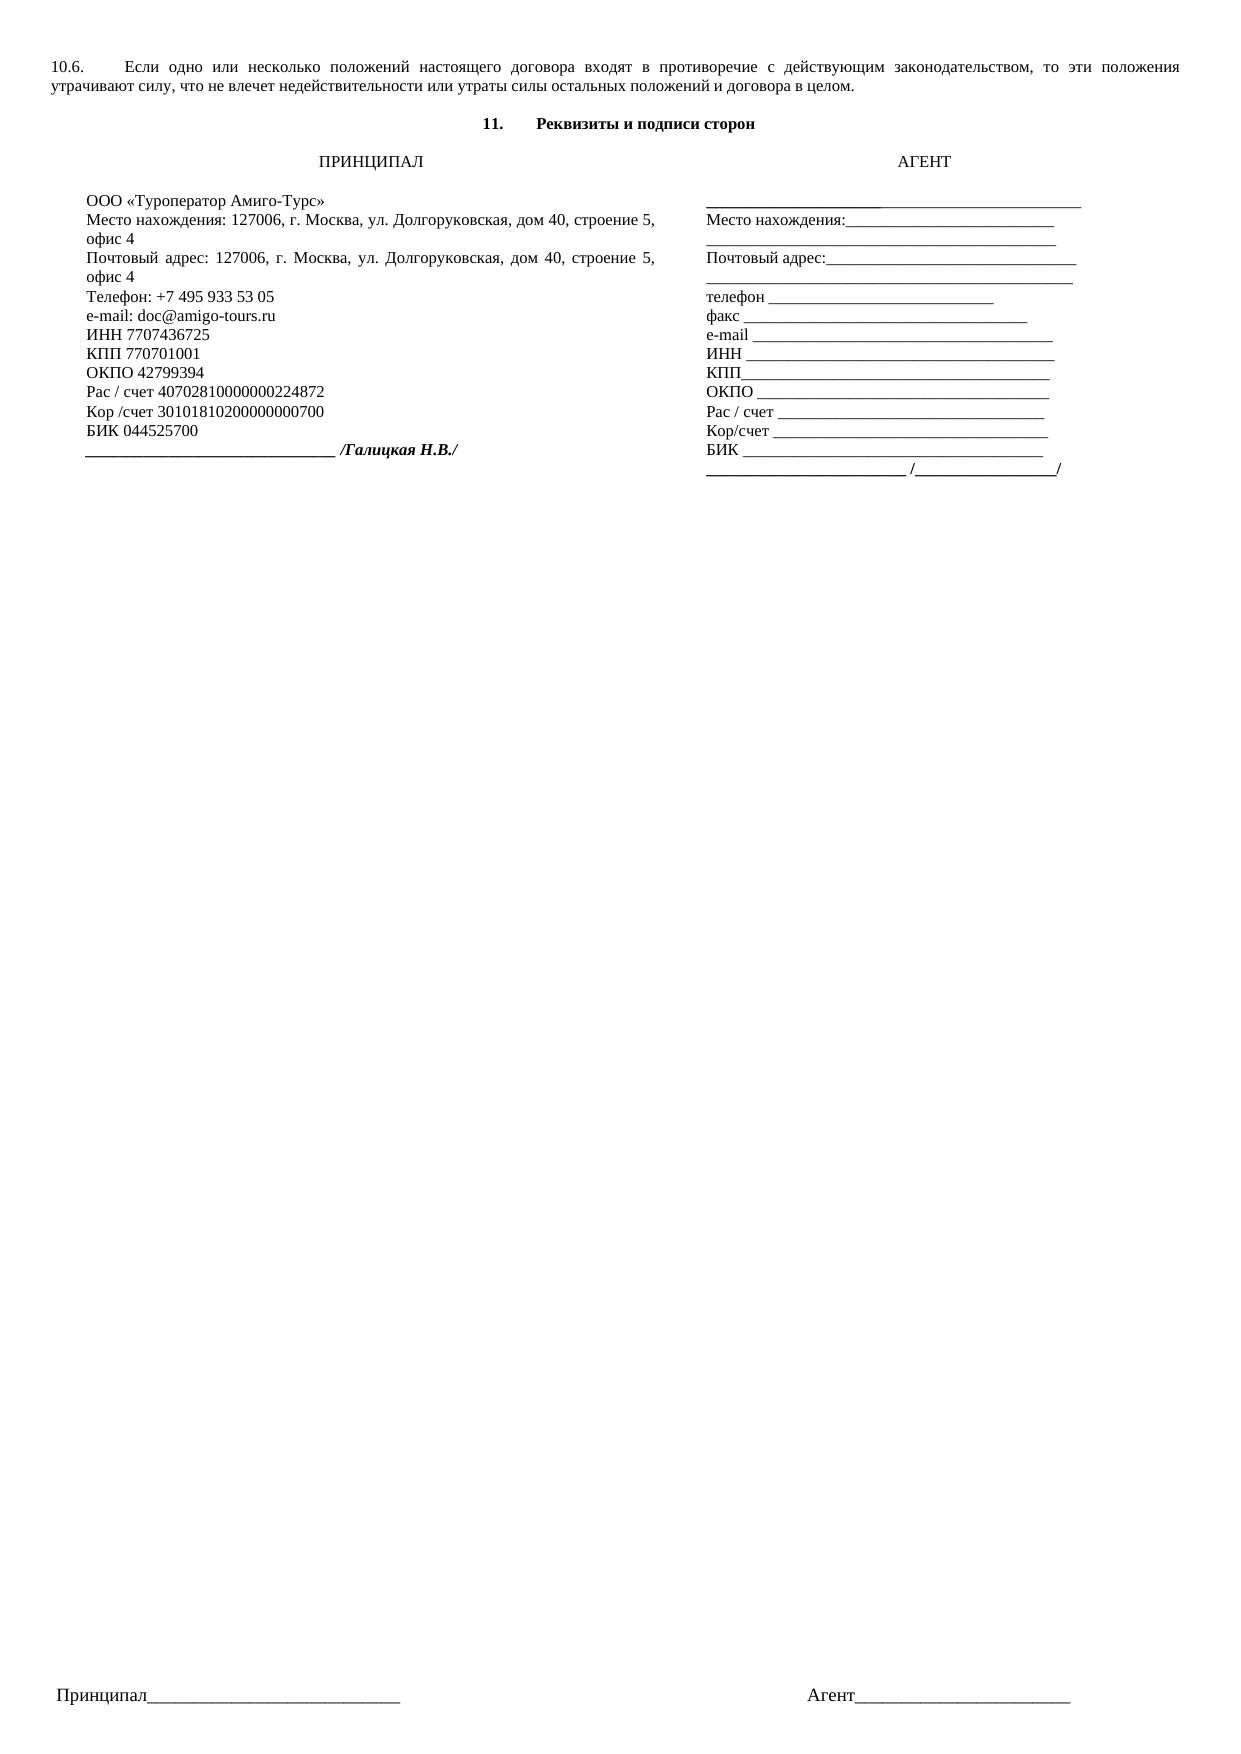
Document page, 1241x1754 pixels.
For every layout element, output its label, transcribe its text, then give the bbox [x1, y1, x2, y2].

table_header ПРИНЦИПАЛ ООО «Туроператор Амиго-Турс» Место нахождения: 127006, г. Москва, ул. Долгоруковская, дом 40, строение 5, офис 4 Почтовый адрес: 127006, г. Москва, ул. Долгоруковская, дом 40, строение 5, офис 4 Телефон: +7 495 933 53 05 e-mail: doc@amigo-tours.ru ИНН 7707436725 КПП 770701001 ОКПО 42799394 Рас / счет 40702810000000224872 Кор /счет 30101810200000000700 БИК 044525700 ______________________________ /Галицкая Н.В./ [75, 152, 637, 478]
table_header АГЕНТ _____________________________________________ Место нахождения:_________________________ __________________________________________ Почтовый адрес:______________________________ ____________________________________________ телефон ___________________________ факс __________________________________ e-mail ____________________________________ ИНН _____________________________________ КПП_____________________________________ ОКПО ___________________________________ Рас / счет ________________________________ Кор/счет _________________________________ БИК ____________________________________ ________________________ /_________________/ [638, 152, 1181, 478]
list Если одно или несколько положений настоящего договора входят в противоречие с действующим законодательством, то эти положения утрачивают силу, что не влечет недействительности или утраты силы остальных положений и договора в целом. [51, 56, 1181, 95]
list Реквизиты и подписи сторон [56, 114, 1181, 133]
